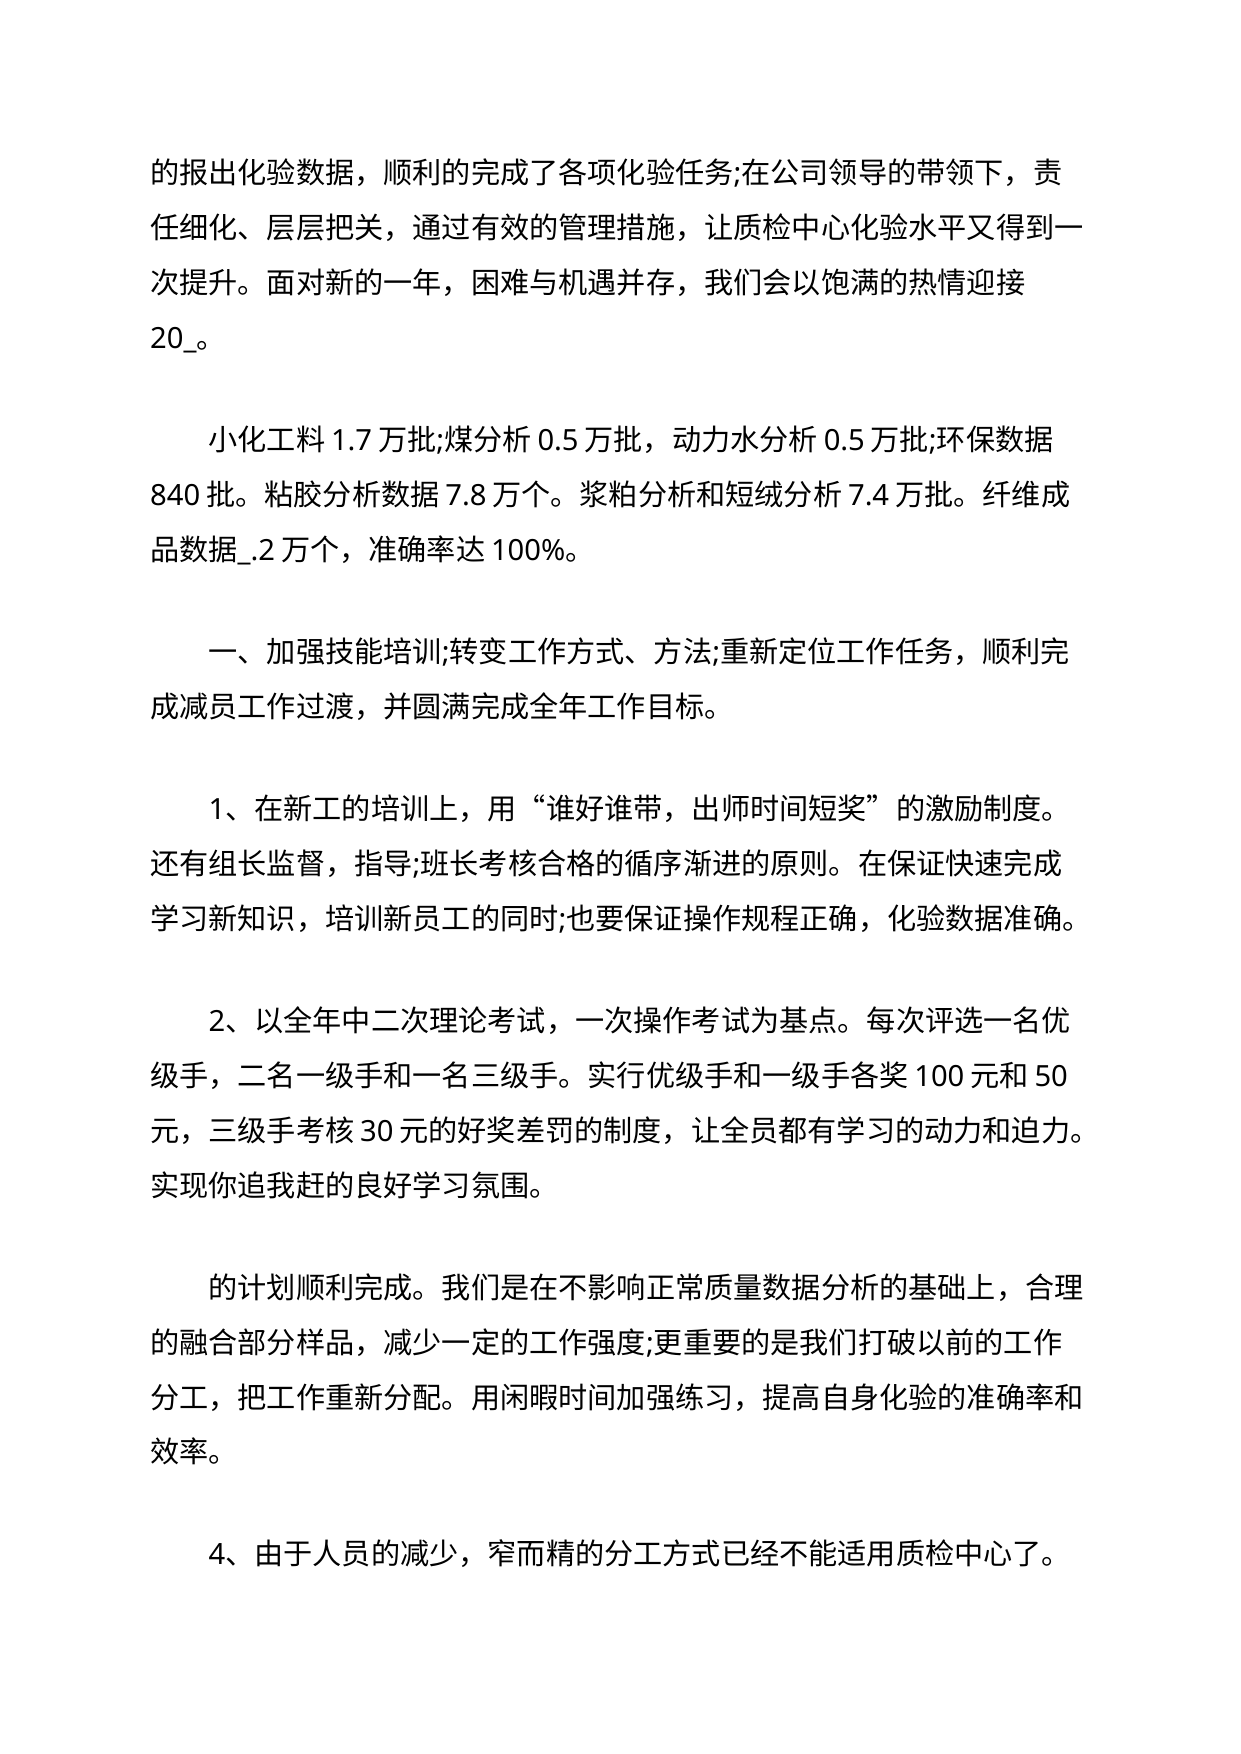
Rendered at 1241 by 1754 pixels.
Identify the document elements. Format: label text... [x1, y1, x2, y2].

text 2、以全年中二次理论考试，一次操作考试为基点。每次评选一名优级手，二名一级手和一名三级手。实行优级手和一级手各奖100元和50元，三级手考核30元的好奖差罚的制度，让全员都有学习的动力和迫力。实现你追我赶的良好学习氛围。 [150, 997, 1090, 1205]
text 的计划顺利完成。我们是在不影响正常质量数据分析的基础上，合理的融合部分样品，减少一定的工作强度;更重要的是我们打破以前的工作分工，把工作重新分配。用闲暇时间加强练习，提高自身化验的准确率和效率。 [150, 1264, 1090, 1471]
text 小化工料1.7万批;煤分析0.5万批，动力水分析0.5万批;环保数据840批。粘胶分析数据7.8万个。浆粕分析和短绒分析7.4万批。纤维成品数据_.2万个，准确率达100%。 [150, 417, 1090, 569]
text 一、加强技能培训;转变工作方式、方法;重新定位工作任务，顺利完成减员工作过渡，并圆满完成全年工作目标。 [150, 629, 1090, 726]
text 1、在新工的培训上，用“谁好谁带，出师时间短奖”的激励制度。还有组长监督，指导;班长考核合格的循序渐进的原则。在保证快速完成学习新知识，培训新员工的同时;也要保证操作规程正确，化验数据准确。 [150, 786, 1090, 938]
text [150, 150, 1090, 357]
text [150, 1531, 1090, 1573]
